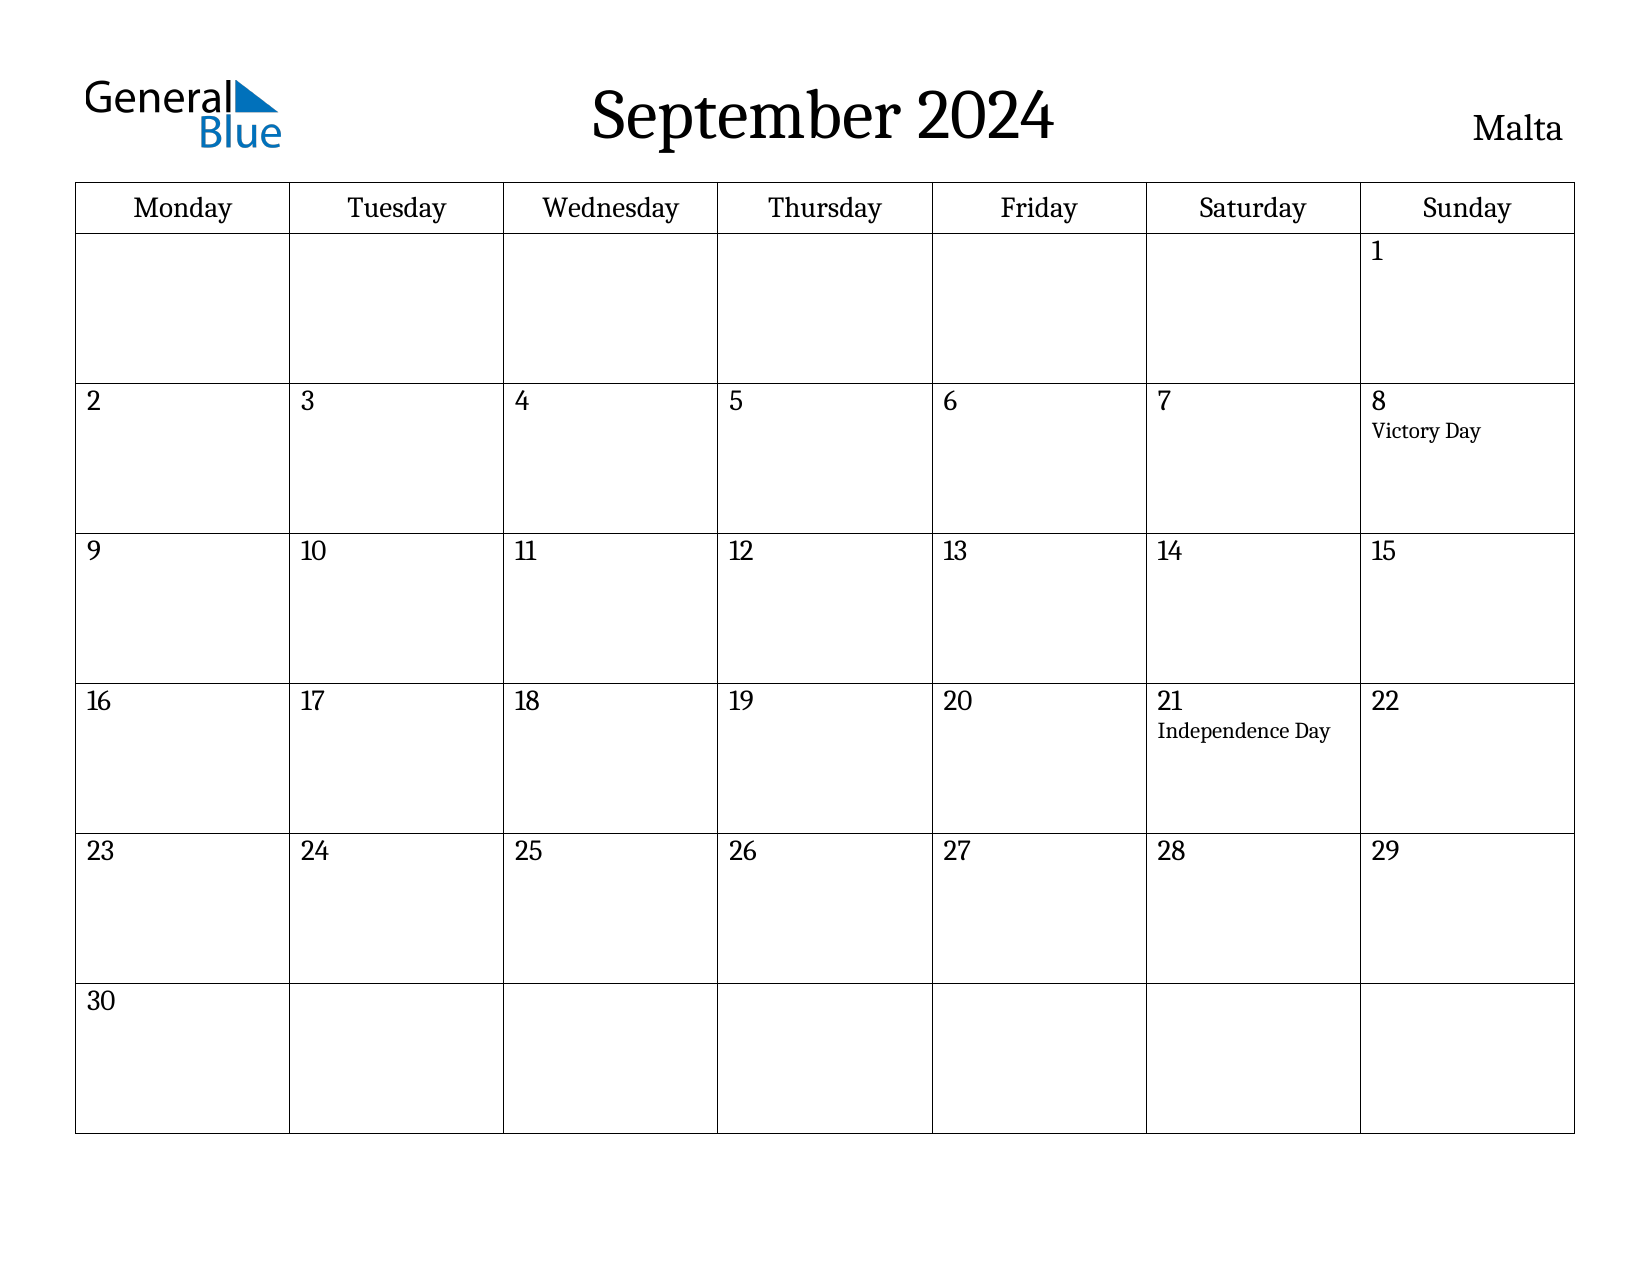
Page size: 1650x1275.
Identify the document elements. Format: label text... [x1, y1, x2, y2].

table_cell 2 [76, 384, 289, 417]
table_cell [933, 234, 1146, 267]
table_cell [290, 234, 503, 267]
table_header September 2024 [504, 75, 1146, 182]
table_cell [504, 567, 717, 683]
table_cell [933, 1018, 1146, 1133]
table_cell 9 [76, 534, 289, 567]
table_cell Friday [933, 183, 1146, 233]
table_cell [76, 417, 289, 533]
table_cell [76, 267, 289, 383]
table_cell 1 [1361, 234, 1574, 267]
table_cell [290, 1018, 503, 1133]
table_cell 15 [1361, 534, 1574, 567]
table_cell 27 [933, 834, 1146, 867]
table_cell 18 [504, 684, 717, 717]
table_cell [504, 267, 717, 383]
table_cell 7 [1147, 384, 1360, 417]
table_cell 8 [1361, 384, 1574, 417]
table_cell [504, 1018, 717, 1133]
table_cell [718, 267, 932, 383]
table_cell [718, 567, 932, 683]
table_cell [290, 868, 503, 983]
table_cell [76, 1018, 289, 1133]
table_cell [933, 984, 1146, 1017]
table_cell [933, 868, 1146, 983]
table_cell [1361, 868, 1574, 983]
table_cell [1361, 717, 1574, 833]
table_cell Tuesday [290, 183, 503, 233]
table_cell [504, 717, 717, 833]
table_cell [718, 717, 932, 833]
table_cell Monday [76, 183, 289, 233]
table_cell 26 [718, 834, 932, 867]
table_cell [1361, 567, 1574, 683]
table_cell [933, 417, 1146, 533]
table_cell Victory Day [1361, 417, 1574, 533]
table_cell [290, 984, 503, 1017]
table_cell [933, 567, 1146, 683]
table_cell [1361, 984, 1574, 1017]
table_cell 16 [76, 684, 289, 717]
table_cell 12 [718, 534, 932, 567]
table_cell [1147, 267, 1360, 383]
table_cell [1361, 1018, 1574, 1133]
table_cell 21 [1147, 684, 1360, 717]
table_cell 17 [290, 684, 503, 717]
table_cell [504, 984, 717, 1017]
table_cell [76, 567, 289, 683]
table_cell [76, 234, 289, 267]
table_cell [290, 417, 503, 533]
table_cell [504, 234, 717, 267]
table_cell Sunday [1361, 183, 1574, 233]
table_cell [1147, 417, 1360, 533]
table_cell [504, 868, 717, 983]
table_cell Saturday [1147, 183, 1360, 233]
table_cell 24 [290, 834, 503, 867]
table_cell 29 [1361, 834, 1574, 867]
table_cell 30 [76, 984, 289, 1017]
table_cell [718, 417, 932, 533]
table_cell 22 [1361, 684, 1574, 717]
table_cell 3 [290, 384, 503, 417]
table_cell [718, 868, 932, 983]
table_cell [718, 1018, 932, 1133]
table_cell 28 [1147, 834, 1360, 867]
table_cell [1147, 1018, 1360, 1133]
table_cell [718, 984, 932, 1017]
table_cell 5 [718, 384, 932, 417]
table_cell 25 [504, 834, 717, 867]
table_cell 20 [933, 684, 1146, 717]
table_cell 11 [504, 534, 717, 567]
table_cell 10 [290, 534, 503, 567]
table_cell Thursday [718, 183, 932, 233]
table_cell [933, 267, 1146, 383]
table_cell [1147, 868, 1360, 983]
table_cell 13 [933, 534, 1146, 567]
table_header Malta [1146, 75, 1574, 182]
picture [86, 80, 281, 148]
table_cell [933, 717, 1146, 833]
table_cell [76, 868, 289, 983]
table_cell [290, 267, 503, 383]
table_cell Independence Day [1147, 717, 1360, 833]
table_cell 14 [1147, 534, 1360, 567]
table_cell [718, 234, 932, 267]
table_cell [1147, 234, 1360, 267]
table_cell 19 [718, 684, 932, 717]
table_cell [1147, 984, 1360, 1017]
table_cell [504, 417, 717, 533]
table_cell 6 [933, 384, 1146, 417]
table_cell [290, 567, 503, 683]
table_cell [290, 717, 503, 833]
table_cell Wednesday [504, 183, 717, 233]
table_cell [76, 717, 289, 833]
table_header [76, 75, 503, 182]
table_cell [1147, 567, 1360, 683]
table_cell 4 [504, 384, 717, 417]
table_cell 23 [76, 834, 289, 867]
table_cell [1361, 267, 1574, 383]
